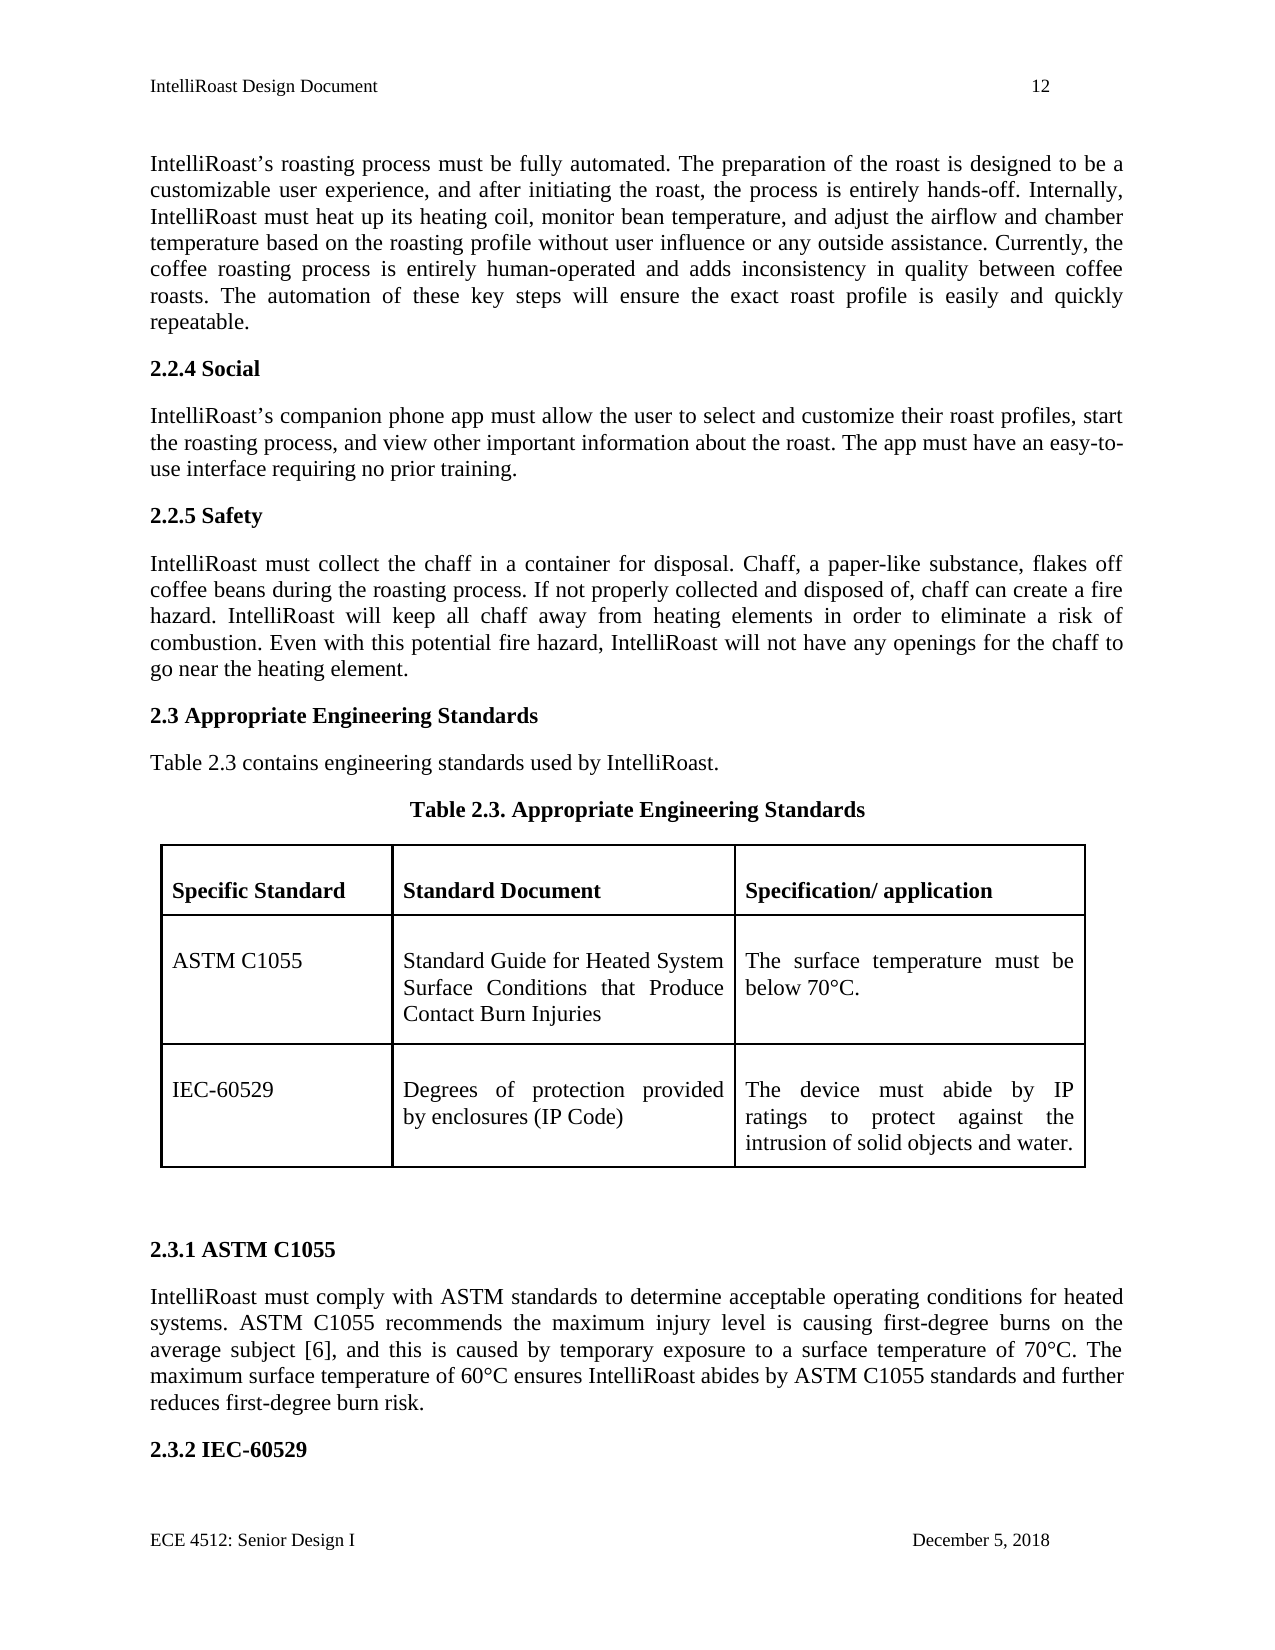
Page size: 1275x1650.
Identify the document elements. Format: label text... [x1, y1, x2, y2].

text Table 2.3. Appropriate Engineering Standards [150, 797, 1125, 823]
table_header Standard Document [394, 846, 734, 914]
table_header Specific Standard [163, 846, 391, 914]
text IntelliRoast must collect the chaff in a container for disposal. Chaff, a paper-like substance, flakes off coffee beans during the roasting process. If not properly collected and disposed of, chaff can create a fire hazard. IntelliRoast will keep all chaff away from heating elements in order to eliminate a risk of combustion. Even with this potential fire hazard, IntelliRoast will not have any openings for the chaff to go near the heating element. [150, 549, 1125, 681]
text 2.3.2 IEC-60529 [150, 1436, 1125, 1462]
text Table 2.3 contains engineering standards used by IntelliRoast. [150, 749, 1125, 776]
table_cell The device must abide by IP ratings to protect against the intrusion of solid objects and water. [736, 1045, 1084, 1166]
table_cell Standard Guide for Heated System Surface Conditions that Produce Contact Burn Injuries [394, 916, 734, 1043]
table_cell Degrees of protection provided by enclosures (IP Code) [394, 1045, 734, 1166]
text 2.2.5 Safety [150, 502, 1125, 529]
text IntelliRoast’s roasting process must be fully automated. The preparation of the roast is designed to be a customizable user experience, and after initiating the roast, the process is entirely hands-off. Internally, IntelliRoast must heat up its heating coil, monitor bean temperature, and adjust the airflow and chamber temperature based on the roasting profile without user influence or any outside assistance. Currently, the coffee roasting process is entirely human-operated and adds inconsistency in quality between coffee roasts. The automation of these key steps will ensure the exact roast profile is easily and quickly repeatable. [150, 150, 1125, 334]
text IntelliRoast’s companion phone app must allow the user to select and customize their roast profiles, start the roasting process, and view other important information about the roast. The app must have an easy-to-use interface requiring no prior training. [150, 402, 1125, 482]
table_cell ASTM C1055 [163, 916, 391, 1043]
text IntelliRoast must comply with ASTM standards to determine acceptable operating conditions for heated systems. ASTM C1055 recommends the maximum injury level is causing first-degree burns on the average subject [6], and this is caused by temporary exposure to a surface temperature of 70°C. The maximum surface temperature of 60°C ensures IntelliRoast abides by ASTM C1055 standards and further reduces first-degree burn risk. [150, 1283, 1125, 1415]
text 2.3.1 ASTM C1055 [150, 1236, 1125, 1262]
text 2.2.4 Social [150, 355, 1125, 382]
table_header Specification/ application [736, 846, 1084, 914]
table_cell The surface temperature must be below 70°C. [736, 916, 1084, 1043]
subtitle 2.3 Appropriate Engineering Standards [150, 702, 1125, 728]
table_cell IEC-60529 [163, 1045, 391, 1166]
